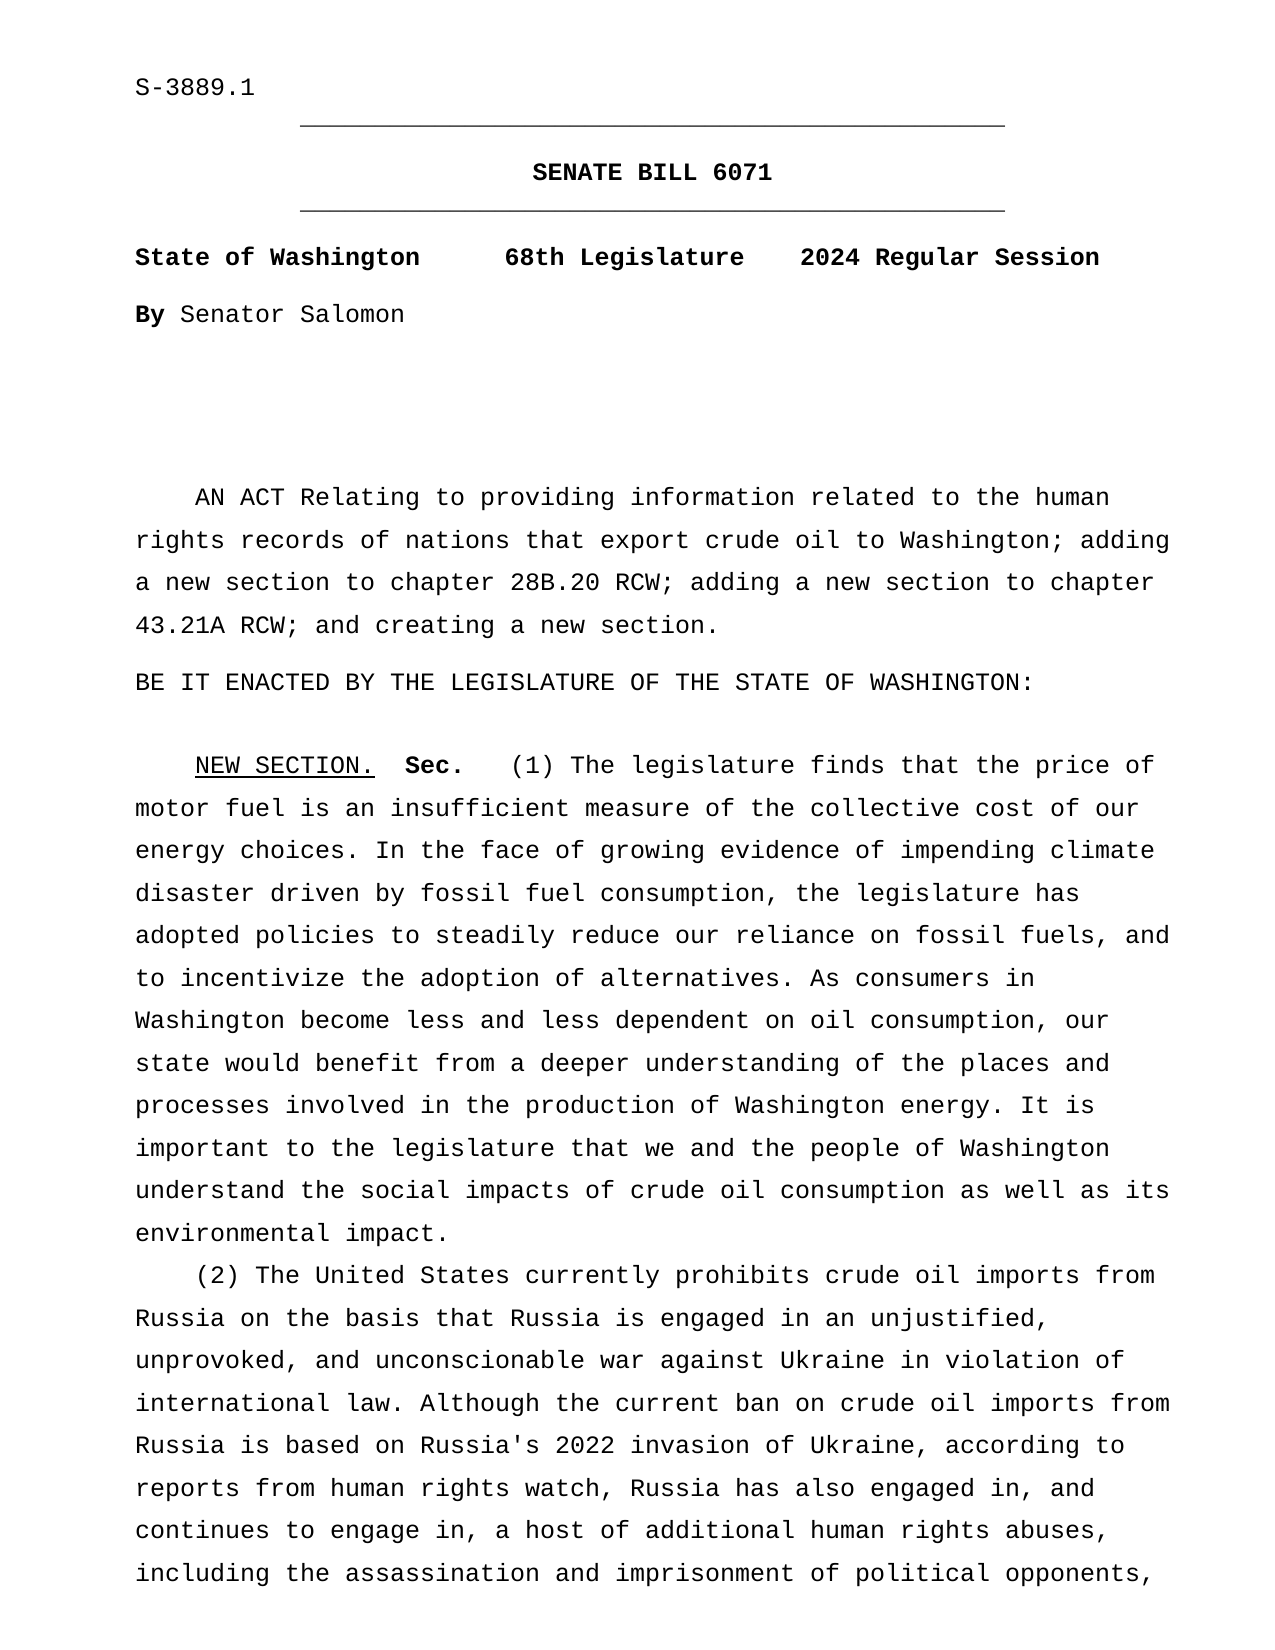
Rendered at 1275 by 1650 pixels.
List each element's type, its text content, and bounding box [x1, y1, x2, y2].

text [135, 1250, 1170, 1590]
text _______________________________________________ [135, 188, 1170, 217]
text S-3889.1 [135, 75, 1170, 103]
text By Senator Salomon [135, 302, 1170, 330]
text BE IT ENACTED BY THE LEGISLATURE OF THE STATE OF WASHINGTON: [135, 670, 1170, 698]
text AN ACT Relating to providing information related to the human rights records of nations that export crude oil to Washington; adding a new section to chapter 28B.20 RCW; adding a new section to chapter 43.21A RCW; and creating a new section. [135, 472, 1170, 642]
text State of Washington 68th Legislature 2024 Regular Session [135, 245, 1170, 273]
text SENATE BILL 6071 [135, 160, 1170, 188]
text _______________________________________________ [135, 103, 1170, 132]
text NEW SECTION. Sec. (1) The legislature finds that the price of motor fuel is an insufficient measure of the collective cost of our energy choices. In the face of growing evidence of impending climate disaster driven by fossil fuel consumption, the legislature has adopted policies to steadily reduce our reliance on fossil fuels, and to incentivize the adoption of alternatives. As consumers in Washington become less and less dependent on oil consumption, our state would benefit from a deeper understanding of the places and processes involved in the production of Washington energy. It is important to the legislature that we and the people of Washington understand the social impacts of crude oil consumption as well as its environmental impact. [135, 740, 1170, 1250]
